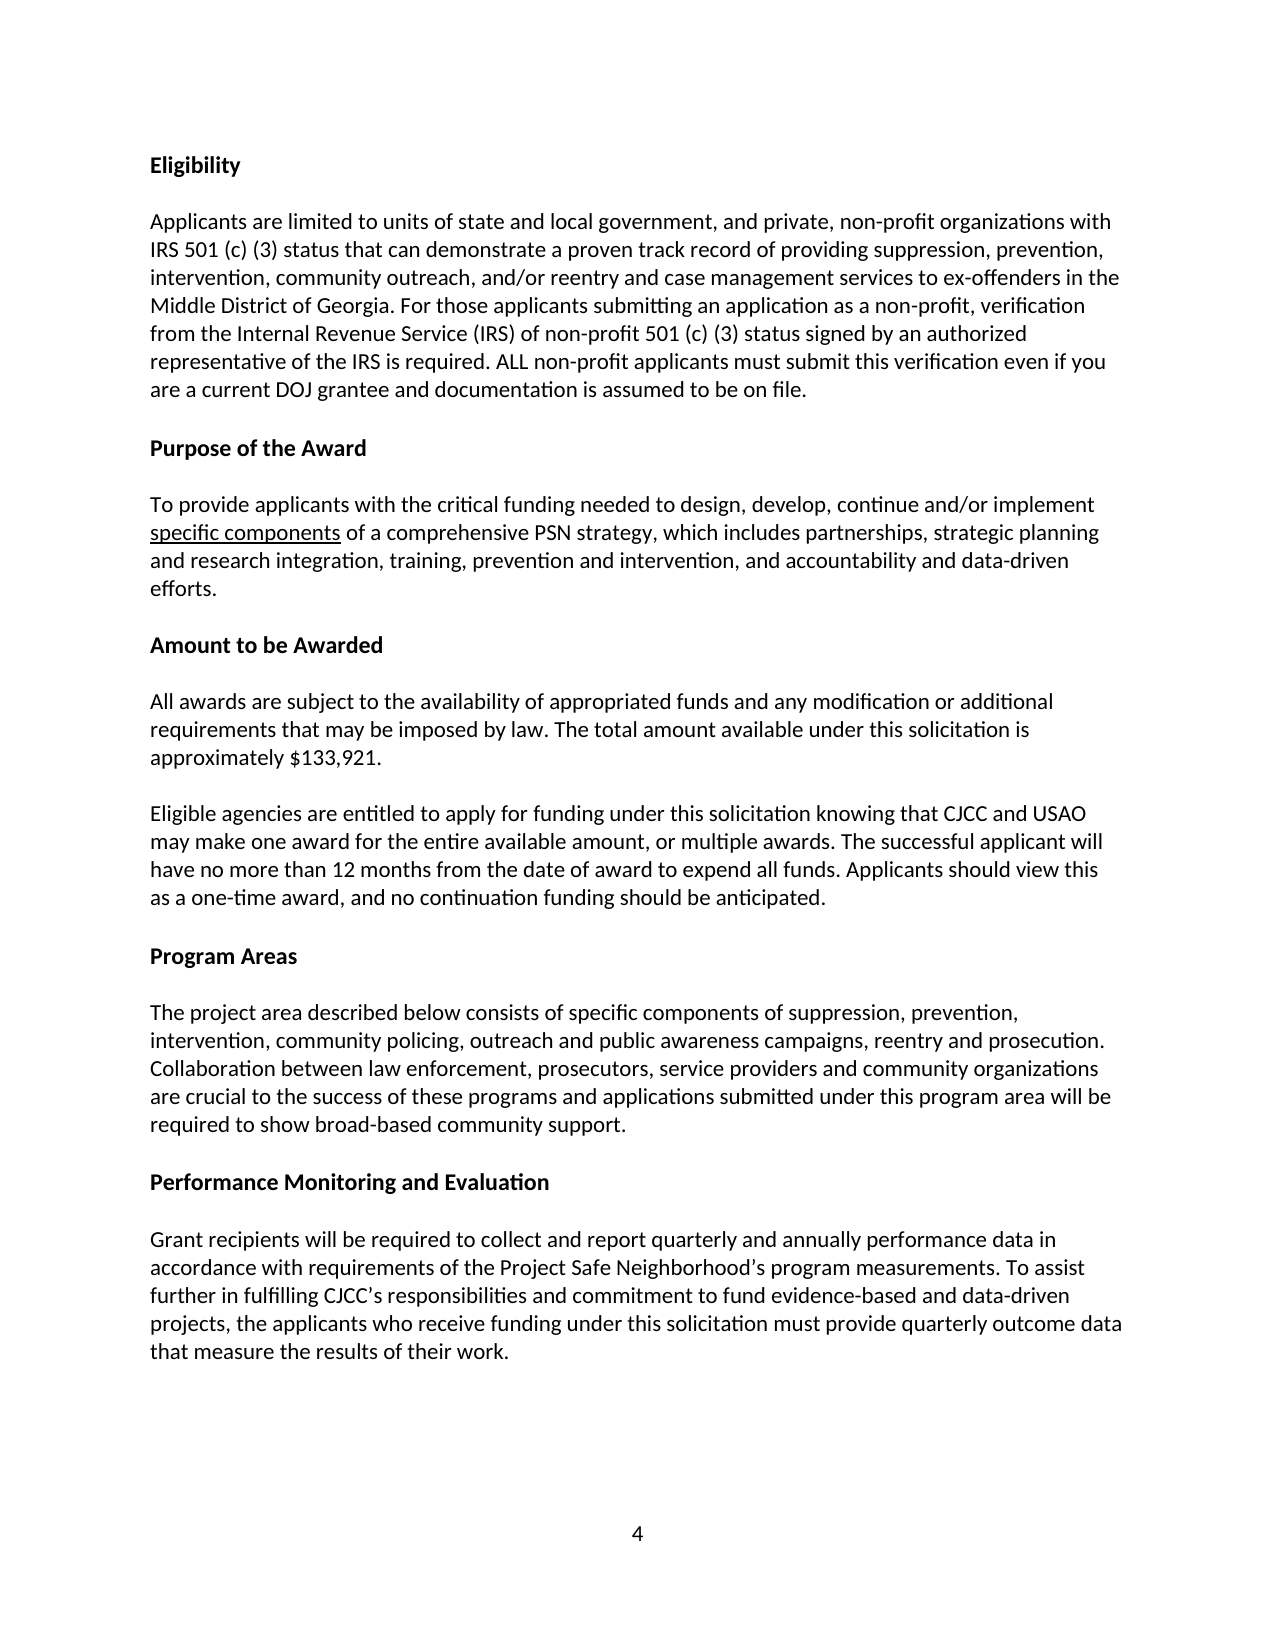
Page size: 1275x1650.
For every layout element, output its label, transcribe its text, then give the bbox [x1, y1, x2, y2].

text The project area described below consists of specific components of suppression, prevention, intervention, community policing, outreach and public awareness campaigns, reentry and prosecution. Collaboration between law enforcement, prosecutors, service providers and community organizations are crucial to the success of these programs and applications submitted under this program area will be required to show broad-based community support. [150, 998, 1125, 1138]
text Eligible agencies are entitled to apply for funding under this solicitation knowing that CJCC and USAO may make one award for the entire available amount, or multiple awards. The successful applicant will have no more than 12 months from the date of award to expend all funds. Applicants should view this as a one-time award, and no continuation funding should be anticipated. [150, 799, 1125, 912]
text Purpose of the Award [150, 433, 1125, 462]
text All awards are subject to the availability of appropriated funds and any modification or additional requirements that may be imposed by law. The total amount available under this solicitation is approximately $133,921. [150, 687, 1125, 771]
text Program Areas [150, 941, 1125, 970]
text Grant recipients will be required to collect and report quarterly and annually performance data in accordance with requirements of the Project Safe Neighborhood’s program measurements. To assist further in fulfilling CJCC’s responsibilities and commitment to fund evidence-based and data-driven projects, the applicants who receive funding under this solicitation must provide quarterly outcome data that measure the results of their work. [150, 1225, 1125, 1365]
text Performance Monitoring and Evaluation [150, 1167, 1125, 1197]
text Applicants are limited to units of state and local government, and private, non-profit organizations with IRS 501 (c) (3) status that can demonstrate a proven track record of providing suppression, prevention, intervention, community outreach, and/or reentry and case management services to ex-offenders in the Middle District of Georgia. For those applicants submitting an application as a non-profit, verification from the Internal Revenue Service (IRS) of non-profit 501 (c) (3) status signed by an authorized representative of the IRS is required. ALL non-profit applicants must submit this verification even if you are a current DOJ grantee and documentation is assumed to be on file. [150, 207, 1125, 403]
text To provide applicants with the critical funding needed to design, develop, continue and/or implement specific components of a comprehensive PSN strategy, which includes partnerships, strategic planning and research integration, training, prevention and intervention, and accountability and data-driven efforts. [150, 490, 1125, 602]
text Amount to be Awarded [150, 630, 1125, 659]
text Eligibility [150, 150, 1125, 179]
